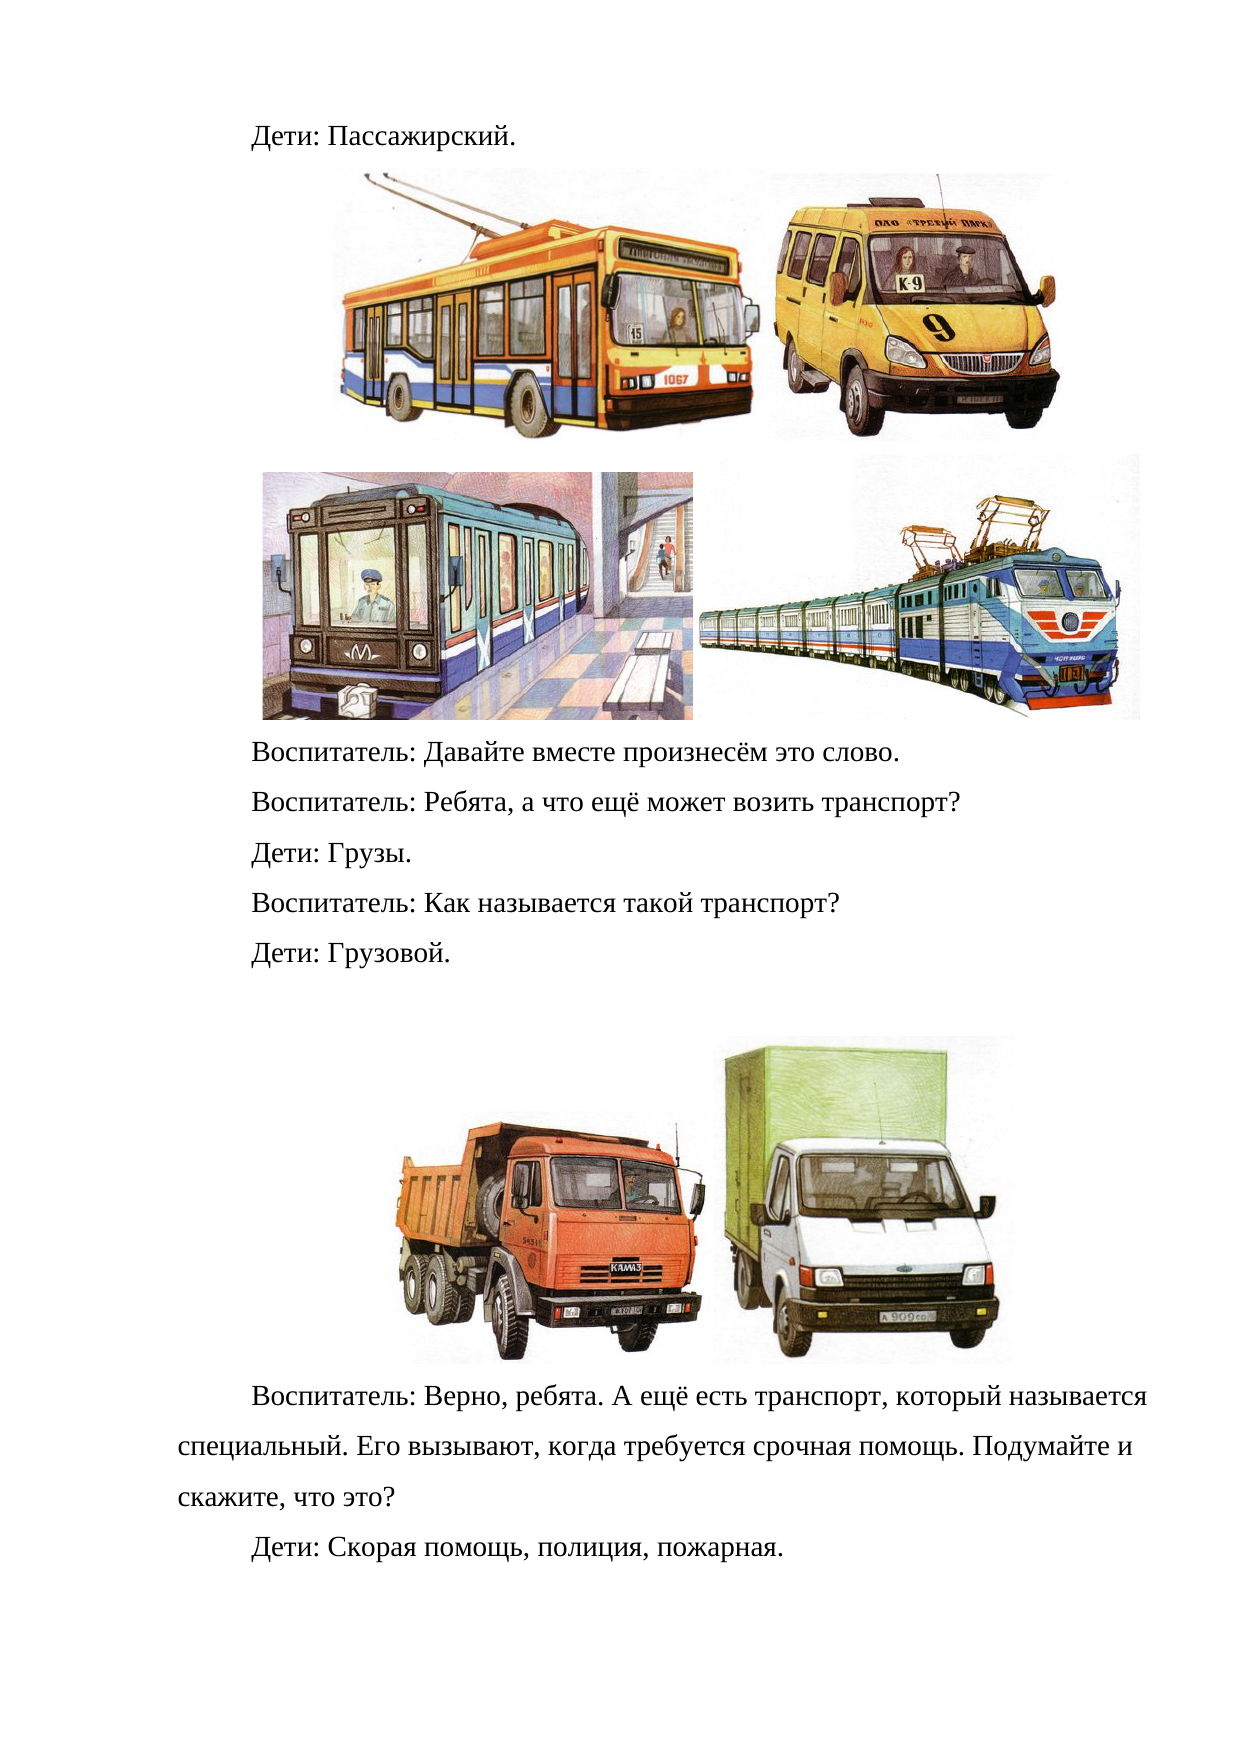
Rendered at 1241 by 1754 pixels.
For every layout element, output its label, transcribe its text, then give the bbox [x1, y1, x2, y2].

text Дети: Пассажирский. [177, 118, 1152, 152]
text Воспитатель: Верно, ребята. А ещё есть транспорт, который называется специальный. Его вызывают, когда требуется срочная помощь. Подумайте и скажите, что это? [177, 1378, 1152, 1512]
picture [388, 1036, 1014, 1364]
text Воспитатель: Как называется такой транспорт? [177, 885, 1152, 918]
picture [332, 168, 1070, 441]
text Воспитатель: Давайте вместе произнесём это слово. [177, 734, 1152, 768]
text Дети: Грузы. [177, 835, 1152, 868]
text Дети: Грузовой. [177, 935, 1152, 969]
text Воспитатель: Ребята, а что ещё может возить транспорт? [177, 784, 1152, 818]
text Дети: Скорая помощь, полиция, пожарная. [177, 1529, 1152, 1562]
picture [262, 454, 1141, 720]
